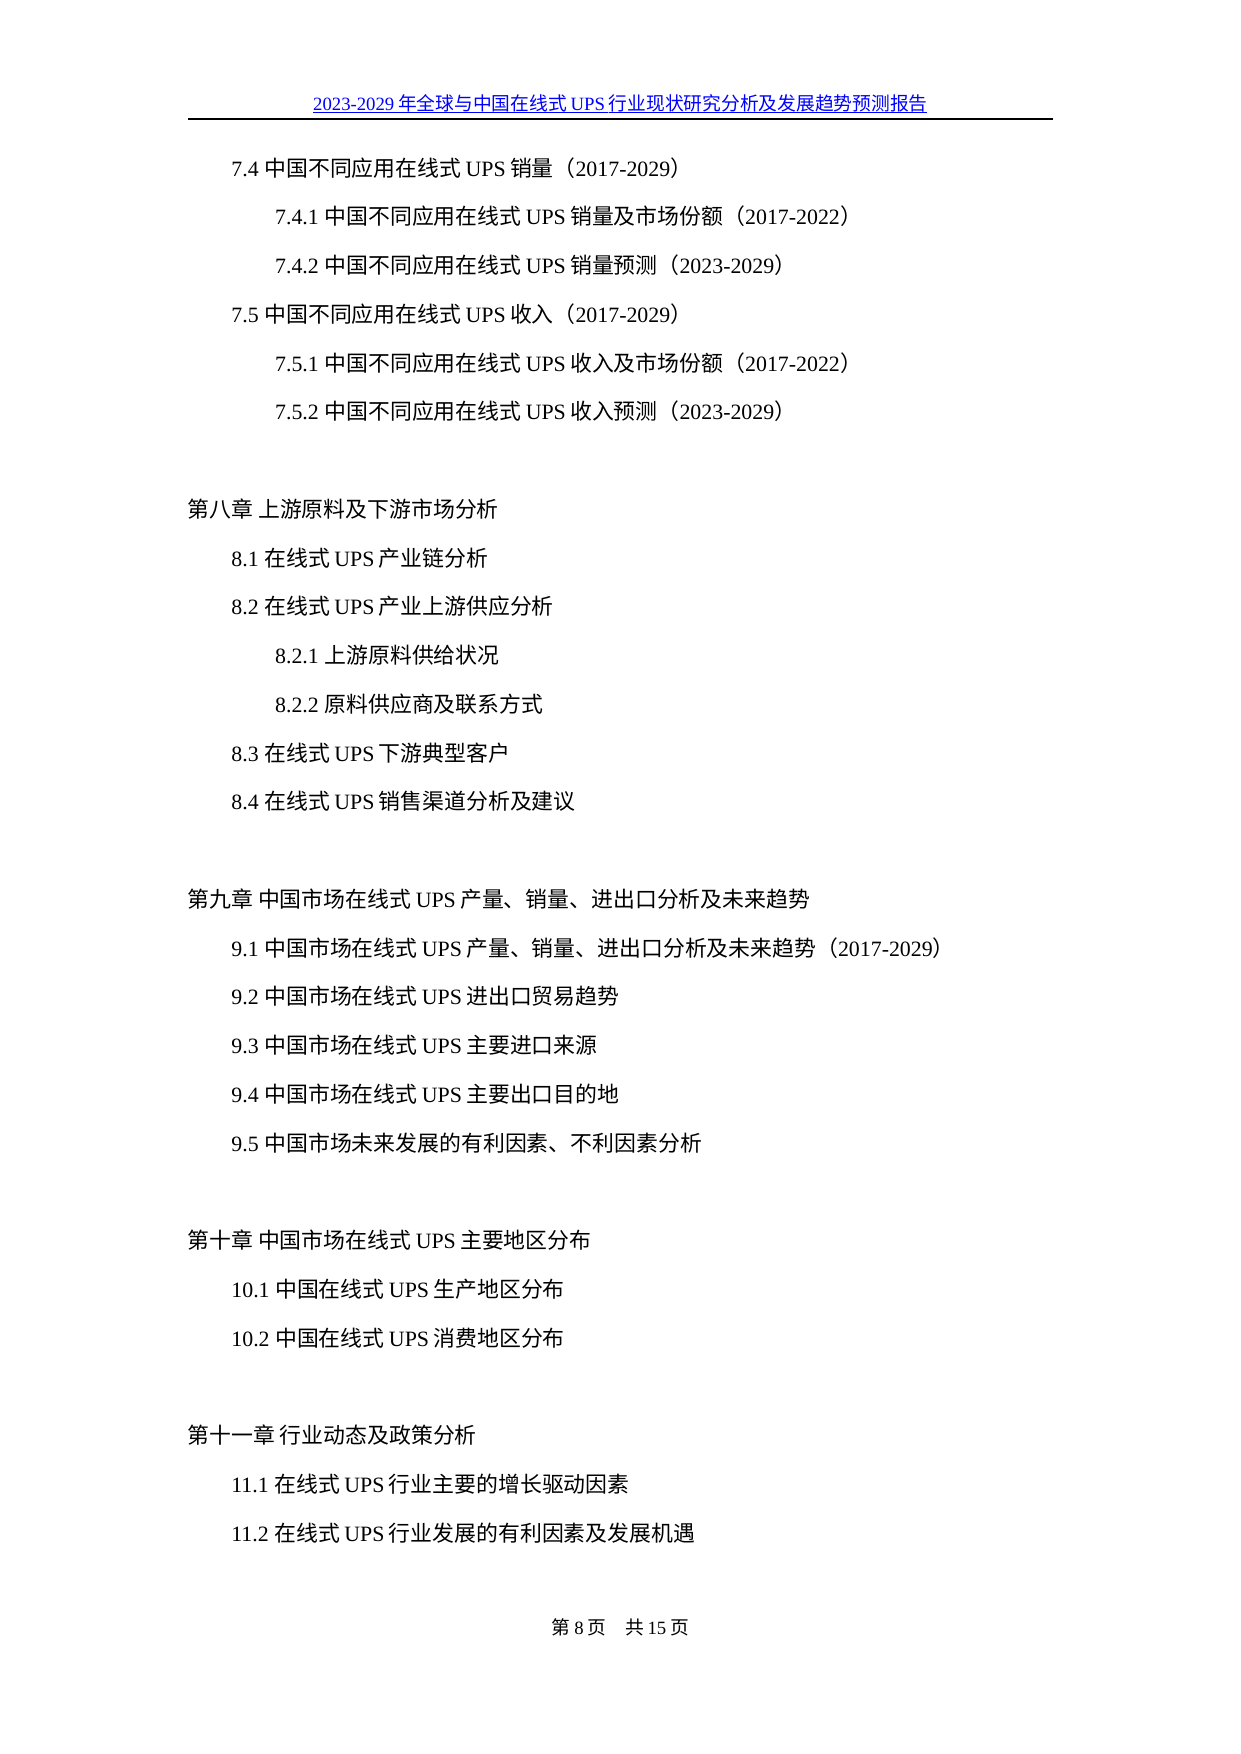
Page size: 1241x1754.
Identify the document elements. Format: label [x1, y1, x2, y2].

text [187, 150, 1053, 1548]
